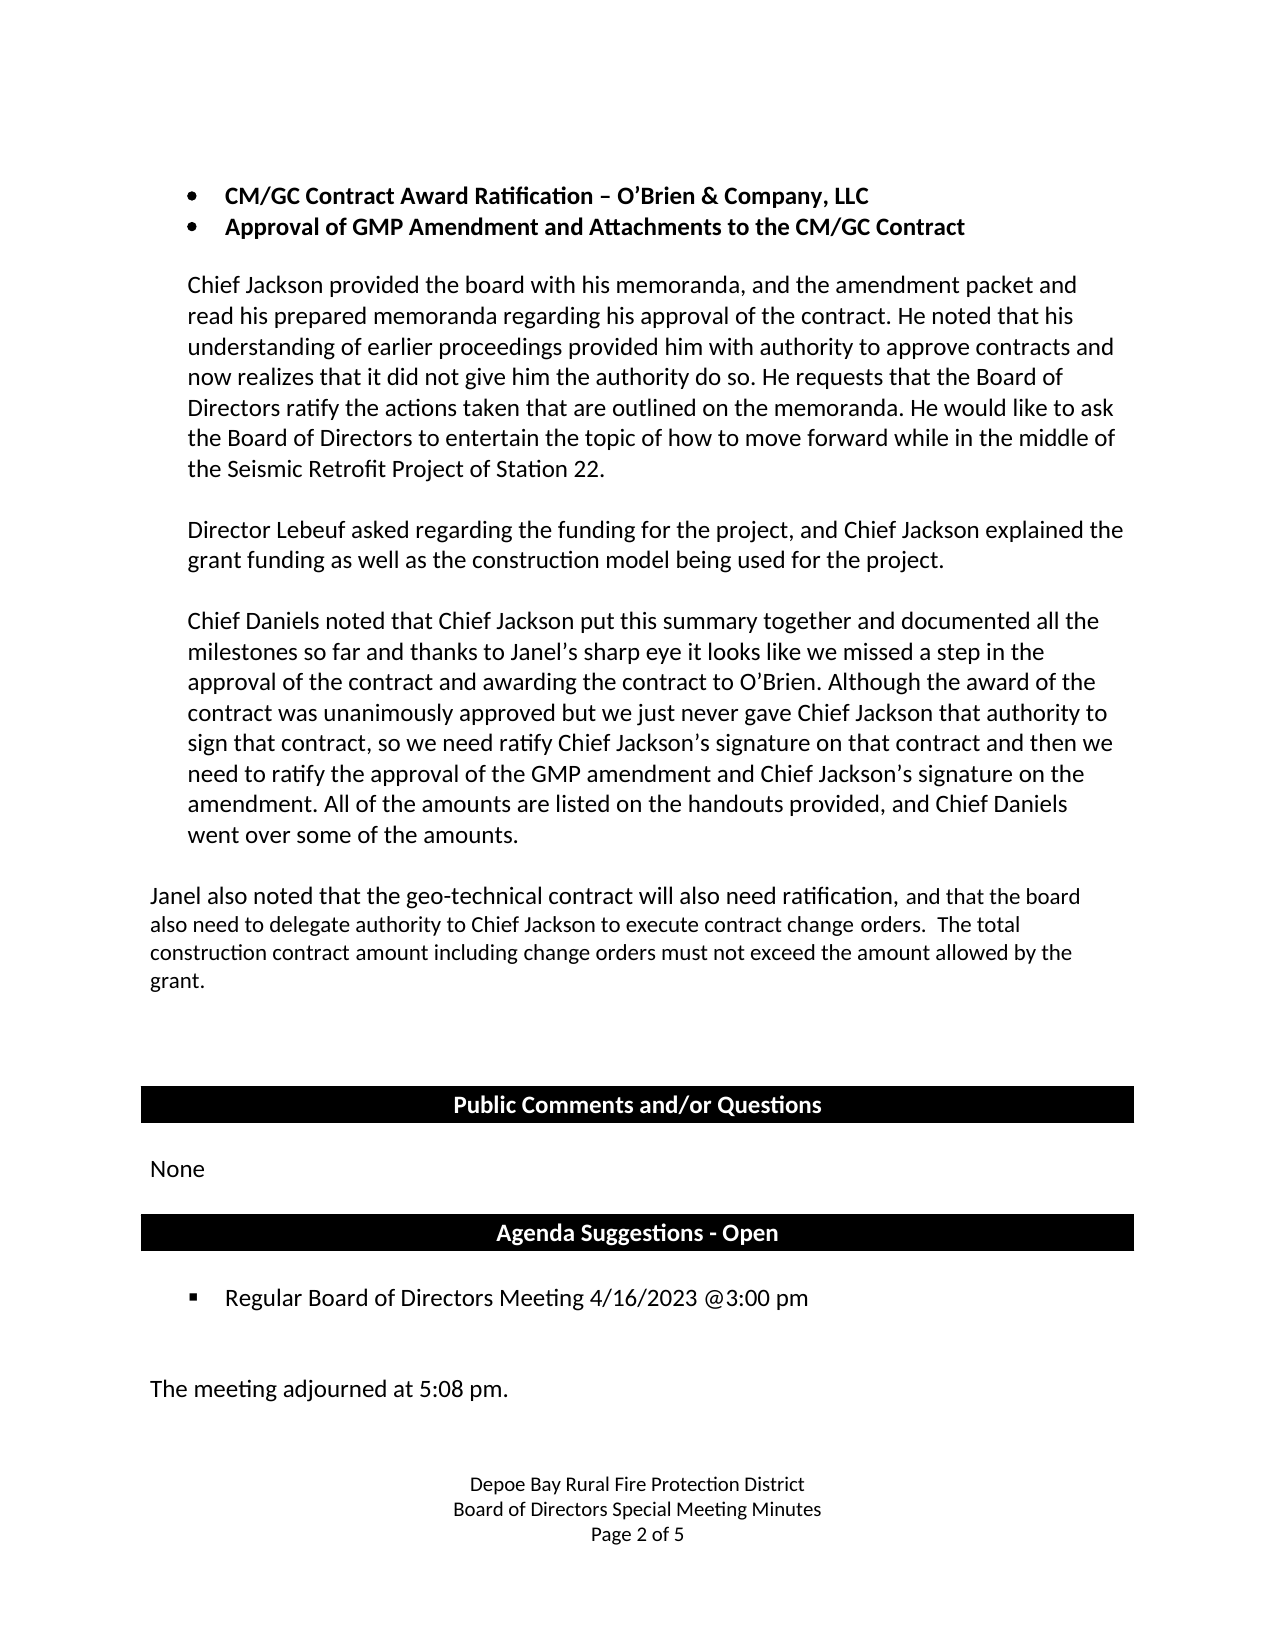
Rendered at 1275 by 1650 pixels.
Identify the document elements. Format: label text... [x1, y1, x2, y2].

list CM/GC Contract Award Ratification – O’Brien & Company, LLC [187, 181, 1125, 211]
text Public Comments and/or Questions [142, 1087, 1133, 1122]
text The meeting adjourned at 5:08 pm. [150, 1373, 1125, 1404]
text Agenda Suggestions - Open [142, 1216, 1133, 1250]
list Regular Board of Directors Meeting 4/16/2023 @3:00 pm [187, 1282, 1125, 1312]
text Director Lebeuf asked regarding the funding for the project, and Chief Jackson explained the grant funding as well as the construction model being used for the project. [187, 514, 1125, 575]
text grant. [150, 967, 1125, 994]
text None [150, 1153, 1125, 1184]
text construction contract amount including change orders must not exceed the amount allowed by the [150, 938, 1125, 967]
text Chief Daniels noted that Chief Jackson put this summary together and documented all the milestones so far and thanks to Janel’s sharp eye it looks like we missed a step in the approval of the contract and awarding the contract to O’Brien. Although the award of the contract was unanimously approved but we just never gave Chief Jackson that authority to sign that contract, so we need ratify Chief Jackson’s signature on that contract and then we need to ratify the approval of the GMP amendment and Chief Jackson’s signature on the amendment. All of the amounts are listed on the handouts provided, and Chief Daniels went over some of the amounts. [187, 605, 1125, 849]
text Chief Jackson provided the board with his memoranda, and the amendment packet and read his prepared memoranda regarding his approval of the contract. He noted that his understanding of earlier proceedings provided him with authority to approve contracts and now realizes that it did not give him the authority do so. He requests that the Board of Directors ratify the actions taken that are outlined on the memoranda. He would like to ask the Board of Directors to entertain the topic of how to move forward while in the middle of the Seismic Retrofit Project of Station 22. [187, 269, 1125, 483]
list Approval of GMP Amendment and Attachments to the CM/GC Contract [187, 211, 1125, 269]
text also need to delegate authority to Chief Jackson to execute contract change orders. The total [150, 911, 1125, 938]
text Janel also noted that the geo-technical contract will also need ratification, and that the board [150, 880, 1125, 911]
